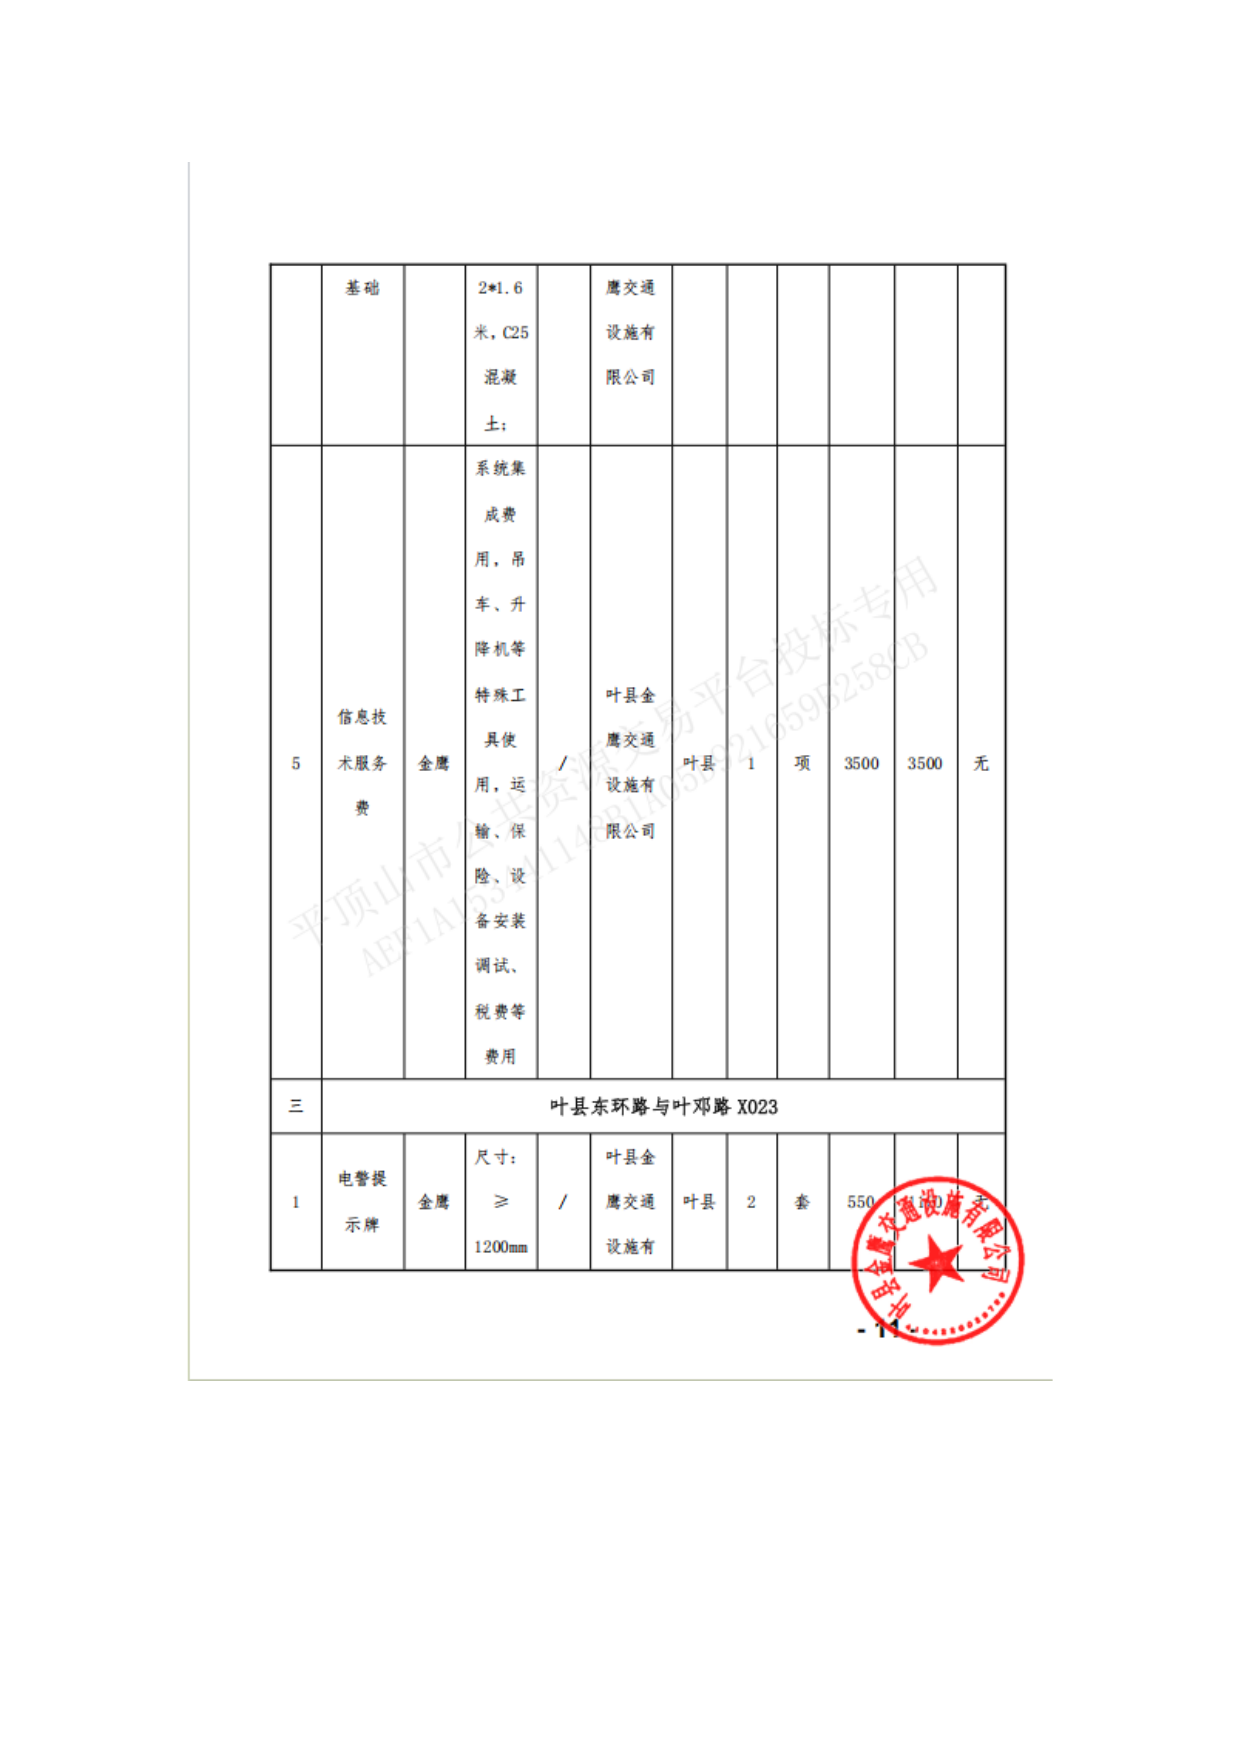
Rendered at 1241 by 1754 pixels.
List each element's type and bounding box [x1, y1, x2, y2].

picture [187, 162, 1053, 1381]
